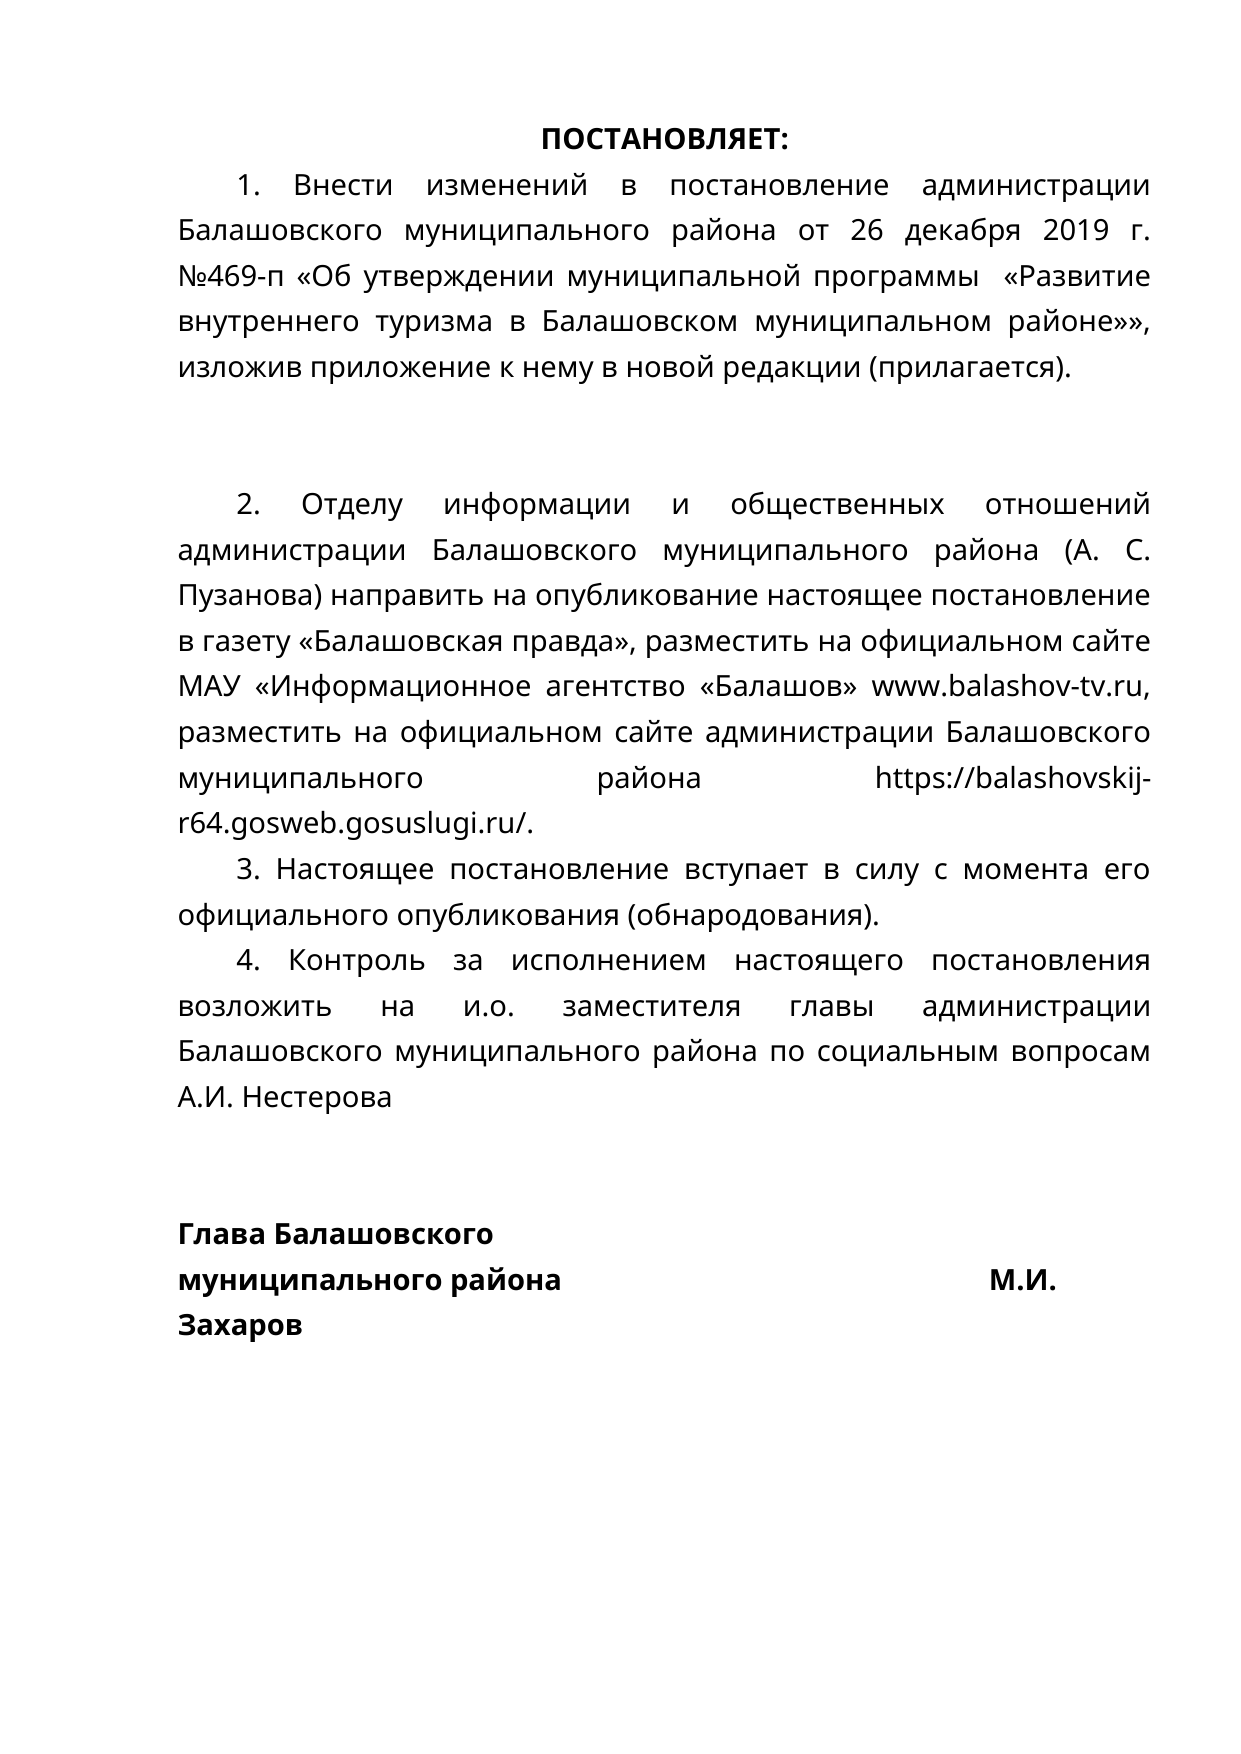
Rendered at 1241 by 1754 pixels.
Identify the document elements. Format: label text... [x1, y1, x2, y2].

text ПОСТАНОВЛЯЕТ: [177, 118, 1152, 158]
text 3. Настоящее постановление вступает в силу с момента его официального опубликования (обнародования). [177, 848, 1152, 933]
text 4. Контроль за исполнением настоящего постановления возложить на и.о. заместителя главы администрации Балашовского муниципального района по социальным вопросам А.И. Нестерова [177, 939, 1152, 1116]
text 2. Отделу информации и общественных отношений администрации Балашовского муниципального района (А. С. Пузанова) направить на опубликование настоящее постановление в газету «Балашовская правда», разместить на официальном сайте МАУ «Информационное агентство «Балашов» www.balashov-tv.ru, разместить на официальном сайте администрации Балашовского муниципального района https://balashovskij-r64.gosweb.gosuslugi.ru/. [177, 483, 1152, 842]
text Глава Балашовского [177, 1213, 1152, 1253]
text муниципального района М.И. Захаров [177, 1259, 1152, 1344]
text 1. Внести изменений в постановление администрации Балашовского муниципального района от 26 декабря 2019 г. №469-п «Об утверждении муниципальной программы «Развитие внутреннего туризма в Балашовском муниципальном районе»», изложив приложение к нему в новой редакции (прилагается). [177, 164, 1152, 386]
